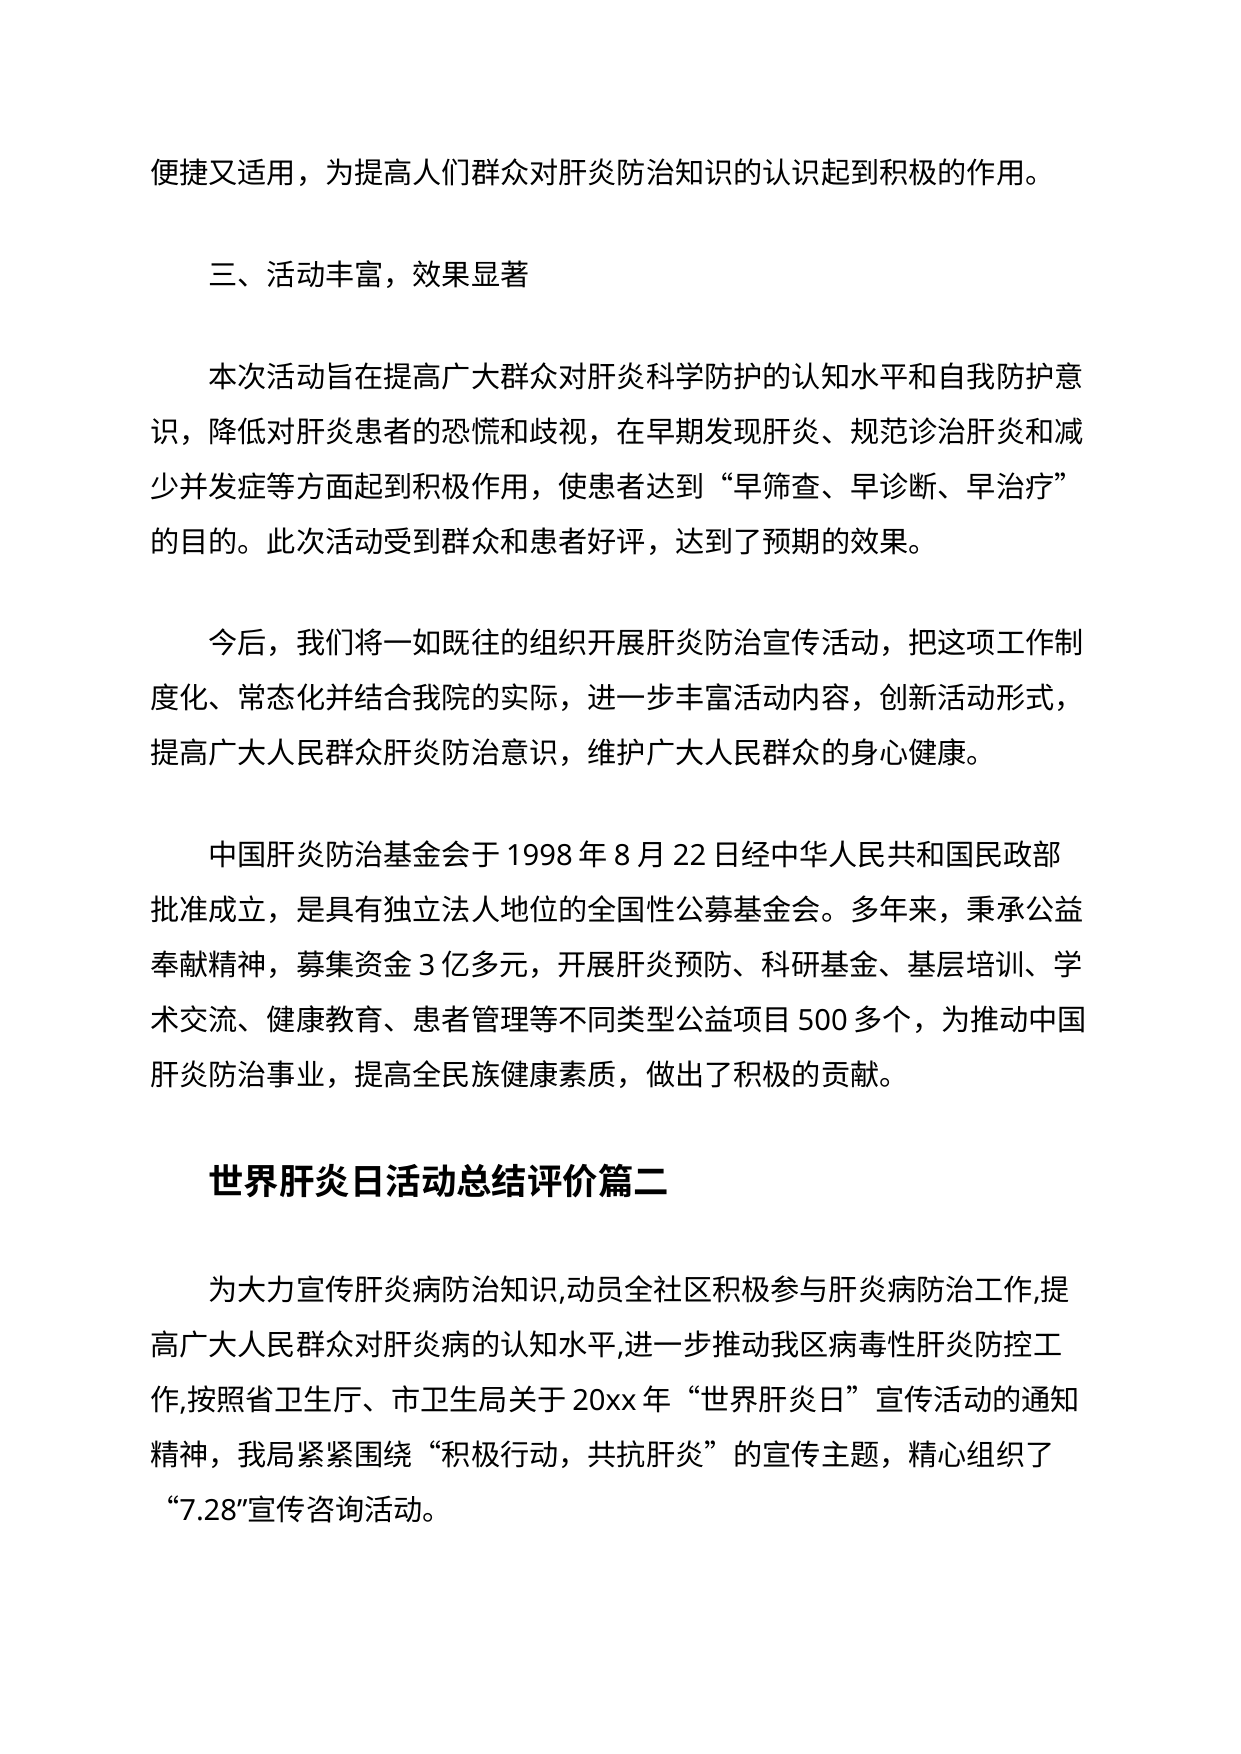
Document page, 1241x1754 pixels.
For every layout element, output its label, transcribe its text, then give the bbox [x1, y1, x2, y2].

text 中国肝炎防治基金会于1998年8 月22日经中华人民共和国民政部批准成立，是具有独立法人地位的全国性公募基金会。多年来，秉承公益奉献精神，募集资金3亿多元，开展肝炎预防、科研基金、基层培训、学术交流、健康教育、患者管理等不同类型公益项目500多个，为推动中国肝炎防治事业，提高全民族健康素质，做出了积极的贡献。 [150, 832, 1090, 1094]
text 今后，我们将一如既往的组织开展肝炎防治宣传活动，把这项工作制度化、常态化并结合我院的实际，进一步丰富活动内容，创新活动形式，提高广大人民群众肝炎防治意识，维护广大人民群众的身心健康。 [150, 620, 1090, 772]
text 为大力宣传肝炎病防治知识,动员全社区积极参与肝炎病防治工作,提高广大人民群众对肝炎病的认知水平,进一步推动我区病毒性肝炎防控工作,按照省卫生厅、市卫生局关于20xx年“世界肝炎日”宣传活动的通知精神，我局紧紧围绕“积极行动，共抗肝炎”的宣传主题，精心组织了“7.28”宣传咨询活动。 [150, 1267, 1090, 1529]
text 本次活动旨在提高广大群众对肝炎科学防护的认知水平和自我防护意识，降低对肝炎患者的恐慌和歧视，在早期发现肝炎、规范诊治肝炎和减少并发症等方面起到积极作用，使患者达到“早筛查、早诊断、早治疗”的目的。此次活动受到群众和患者好评，达到了预期的效果。 [150, 353, 1090, 561]
text 三、活动丰富，效果显著 [150, 252, 1090, 294]
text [150, 150, 1090, 192]
text 世界肝炎日活动总结评价篇二 [150, 1153, 1090, 1204]
